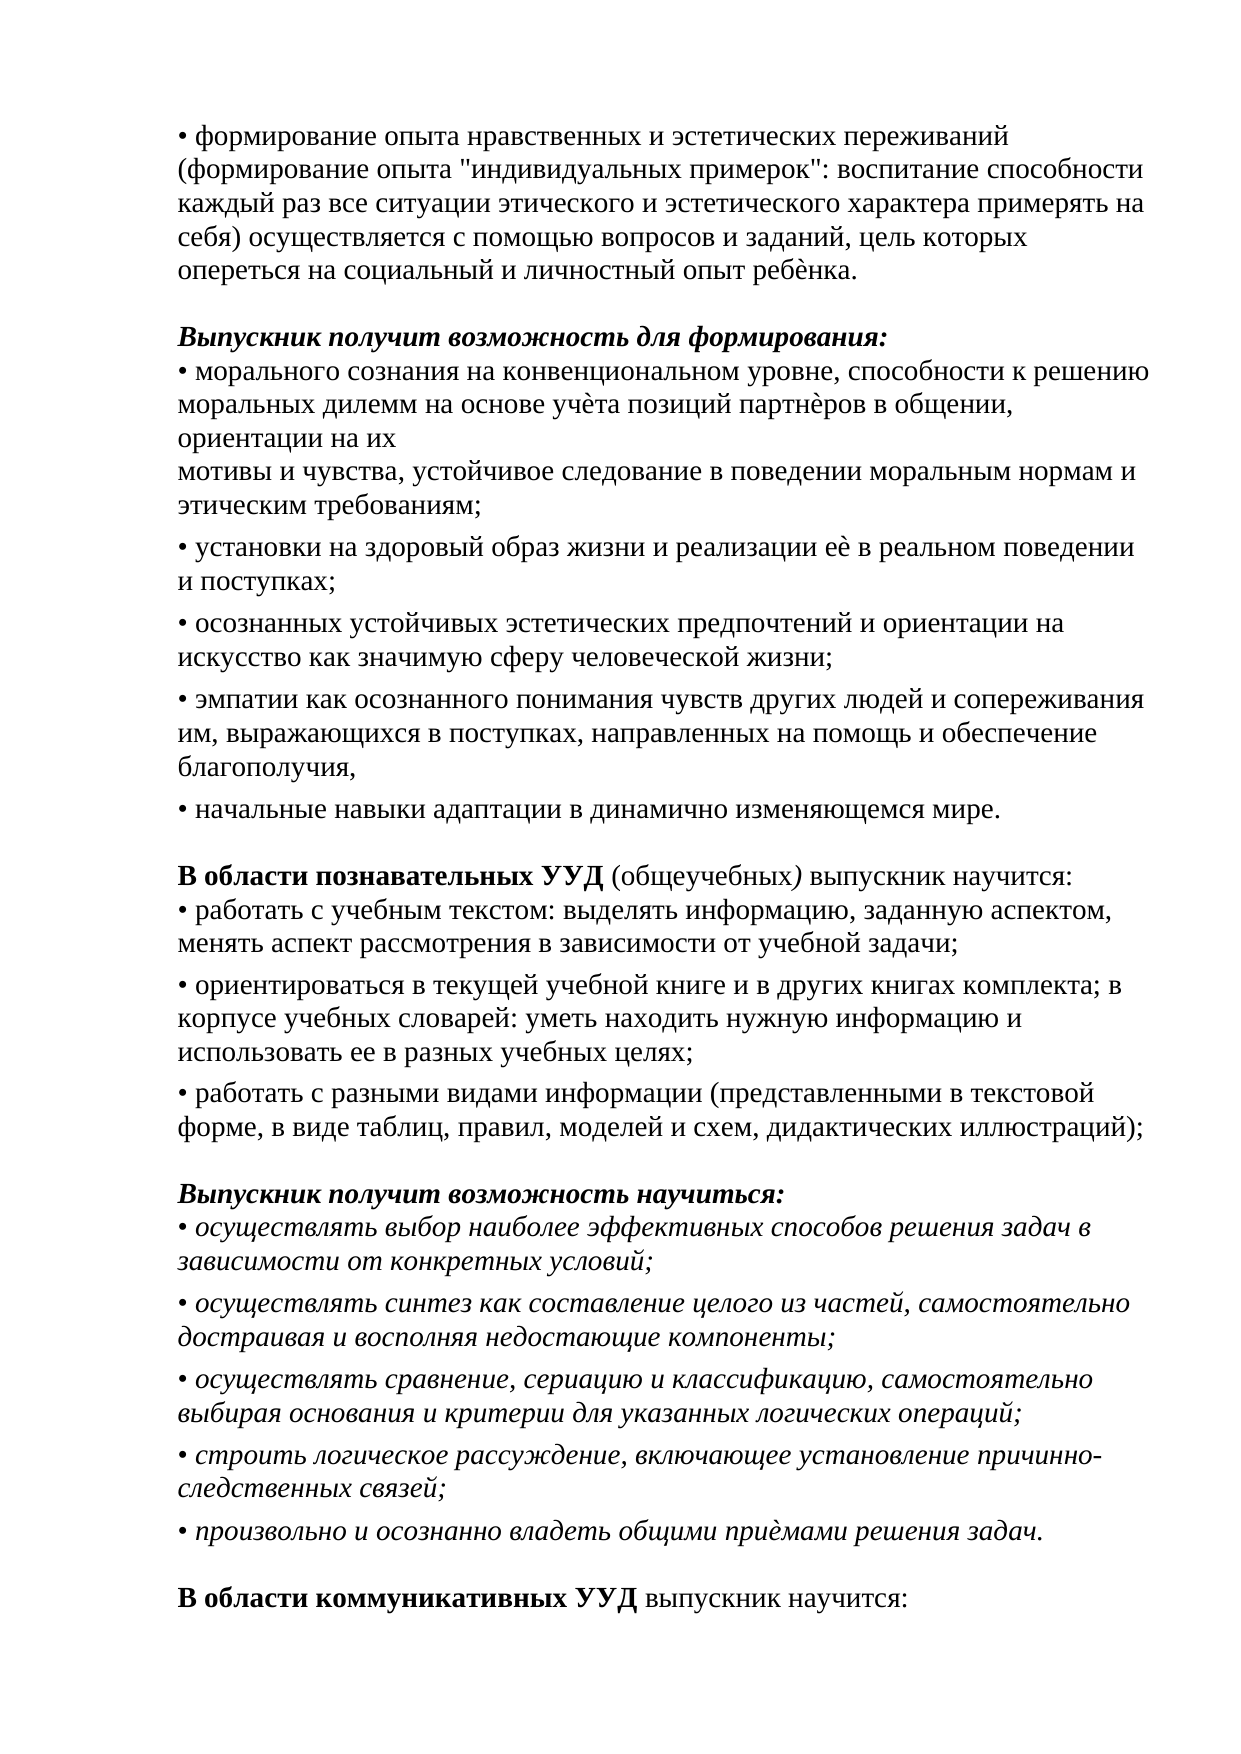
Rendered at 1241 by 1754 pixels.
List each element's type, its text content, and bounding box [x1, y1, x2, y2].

text В области познавательных УУД (общеучебных) выпускник научится: [177, 858, 1152, 892]
text • работать с учебным текстом: выделять информацию, заданную аспектом, менять аспект рассмотрения в зависимости от учебной задачи; [177, 892, 1152, 959]
text • эмпатии как осознанного понимания чувств других людей и сопереживания им, выражающихся в поступках, направленных на помощь и обеспечение благополучия, [177, 682, 1152, 782]
text • морального сознания на конвенциональном уровне, способности к решению моральных дилемм на основе учѐта позиций партнѐров в общении, ориентации на их [177, 353, 1152, 453]
text • осуществлять синтез как составление целого из частей, самостоятельно достраивая и восполняя недостающие компоненты; [177, 1285, 1152, 1352]
text мотивы и чувства, устойчивое следование в поведении моральным нормам и этическим требованиям; [177, 453, 1152, 521]
text • начальные навыки адаптации в динамично изменяющемся мире. [177, 791, 1152, 825]
text • осознанных устойчивых эстетических предпочтений и ориентации на искусство как значимую сферу человеческой жизни; [177, 606, 1152, 673]
text • работать с разными видами информации (представленными в текстовой форме, в виде таблиц, правил, моделей и схем, дидактических иллюстраций); [177, 1075, 1152, 1142]
text • осуществлять сравнение, сериацию и классификацию, самостоятельно выбирая основания и критерии для указанных логических операций; [177, 1361, 1152, 1428]
text • формирование опыта нравственных и эстетических переживаний (формирование опыта "индивидуальных примерок": воспитание способности каждый раз все ситуации этического и эстетического характера примерять на себя) осуществляется с помощью вопросов и заданий, цель которых опереться на социальный и личностный опыт ребѐнка. [177, 118, 1152, 286]
text • произвольно и осознанно владеть общими приѐмами решения задач. [177, 1513, 1152, 1546]
text • строить логическое рассуждение, включающее установление причинно-следственных связей; [177, 1437, 1152, 1504]
text • ориентироваться в текущей учебной книге и в других книгах комплекта; в корпусе учебных словарей: уметь находить нужную информацию и использовать ее в разных учебных целях; [177, 967, 1152, 1067]
text В области коммуникативных УУД выпускник научится: [177, 1580, 1152, 1613]
text • установки на здоровый образ жизни и реализации еѐ в реальном поведении и поступках; [177, 529, 1152, 597]
text Выпускник получит возможность научиться: [177, 1176, 1152, 1209]
text Выпускник получит возможность для формирования: [177, 319, 1152, 353]
text • осуществлять выбор наиболее эффективных способов решения задач в зависимости от конкретных условий; [177, 1209, 1152, 1277]
